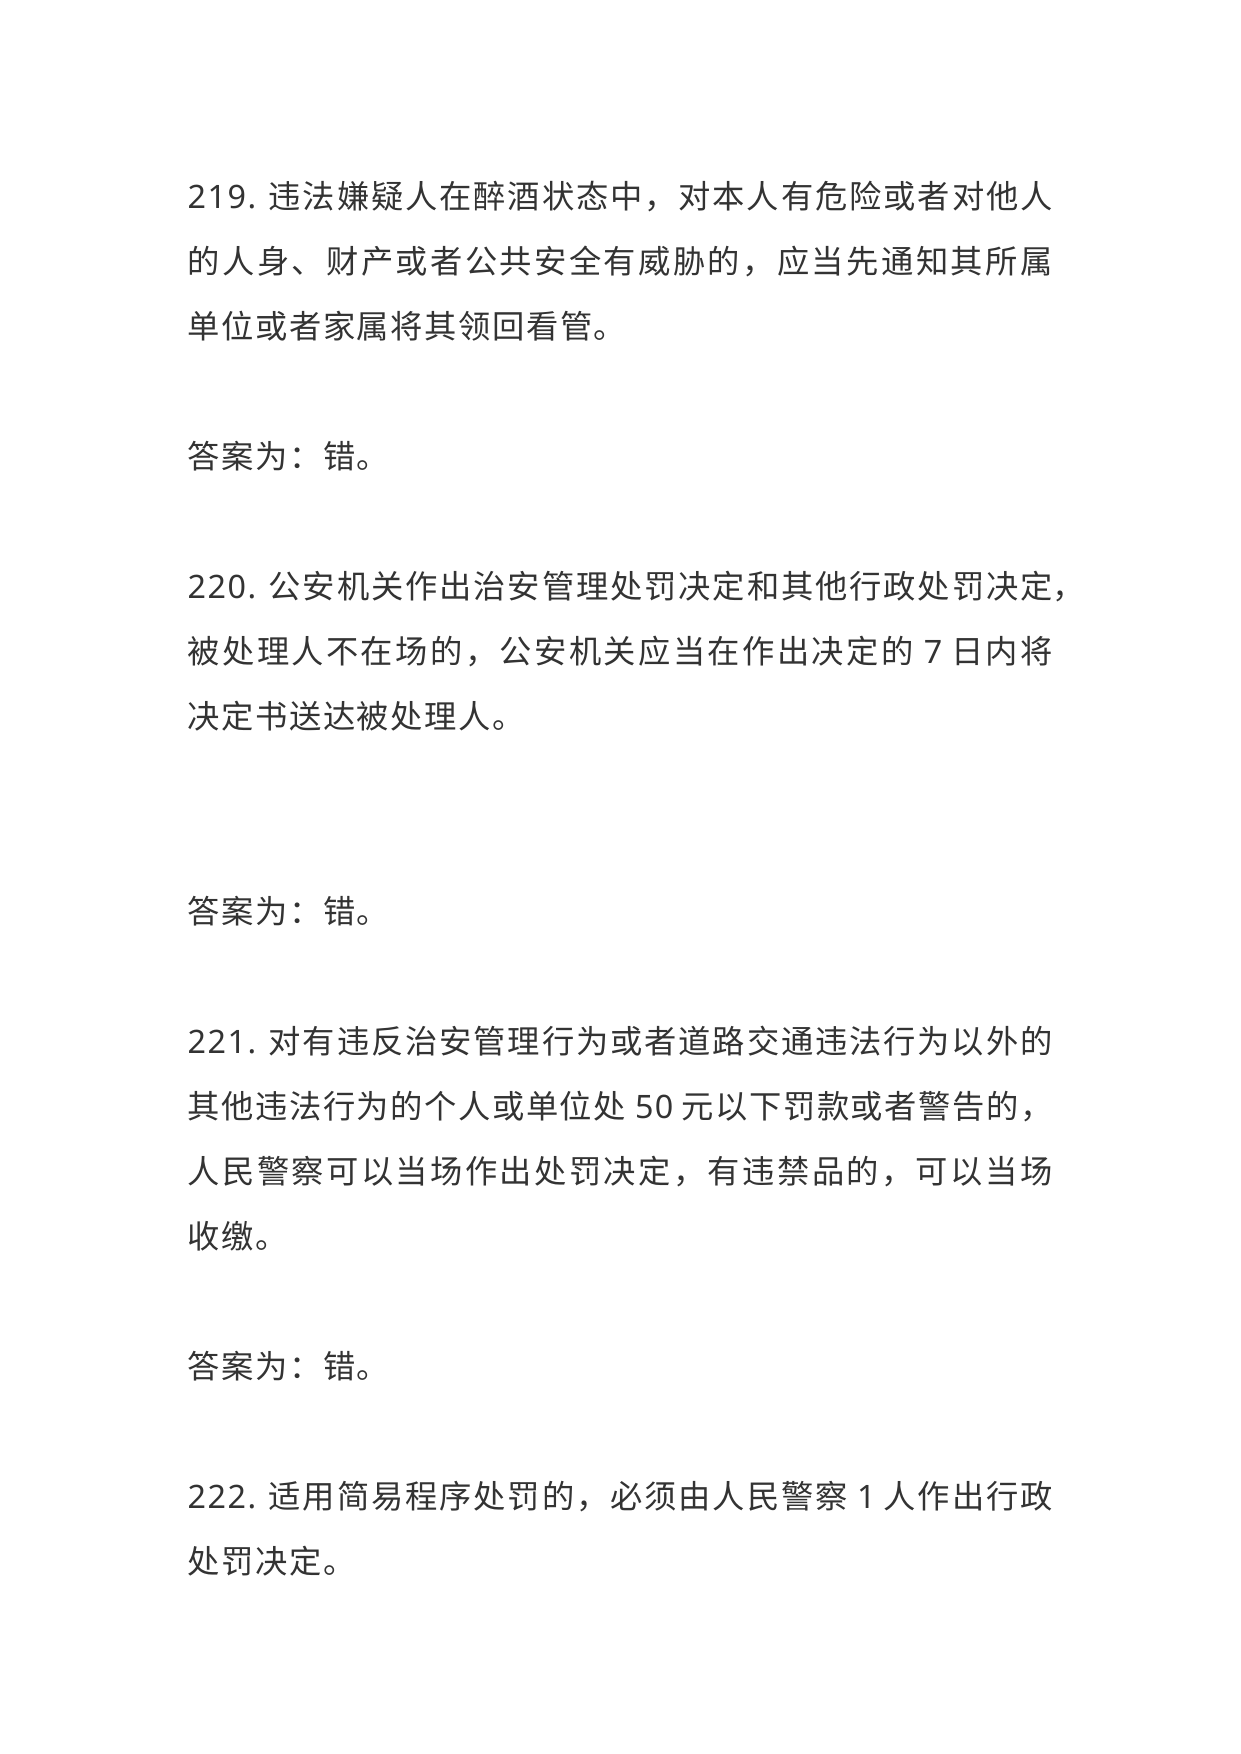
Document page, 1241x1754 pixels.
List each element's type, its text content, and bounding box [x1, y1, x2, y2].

text 221. 对有违反治安管理行为或者道路交通违法行为以外的其他违法行为的个人或单位处50元以下罚款或者警告的，人民警察可以当场作出处罚决定，有违禁品的，可以当场收缴。 [187, 1007, 1053, 1267]
text 220. 公安机关作出治安管理处罚决定和其他行政处罚决定，被处理人不在场的，公安机关应当在作出决定的7日内将决定书送达被处理人。 [187, 552, 1053, 747]
text 219. 违法嫌疑人在醉酒状态中，对本人有危险或者对他人的人身、财产或者公共安全有威胁的，应当先通知其所属单位或者家属将其领回看管。 [187, 162, 1053, 357]
text 答案为：错。 [187, 877, 1053, 942]
text 答案为：错。 [187, 422, 1053, 487]
text 答案为：错。 [187, 1332, 1053, 1397]
text 222. 适用简易程序处罚的，必须由人民警察1人作出行政处罚决定。 [187, 1462, 1053, 1592]
